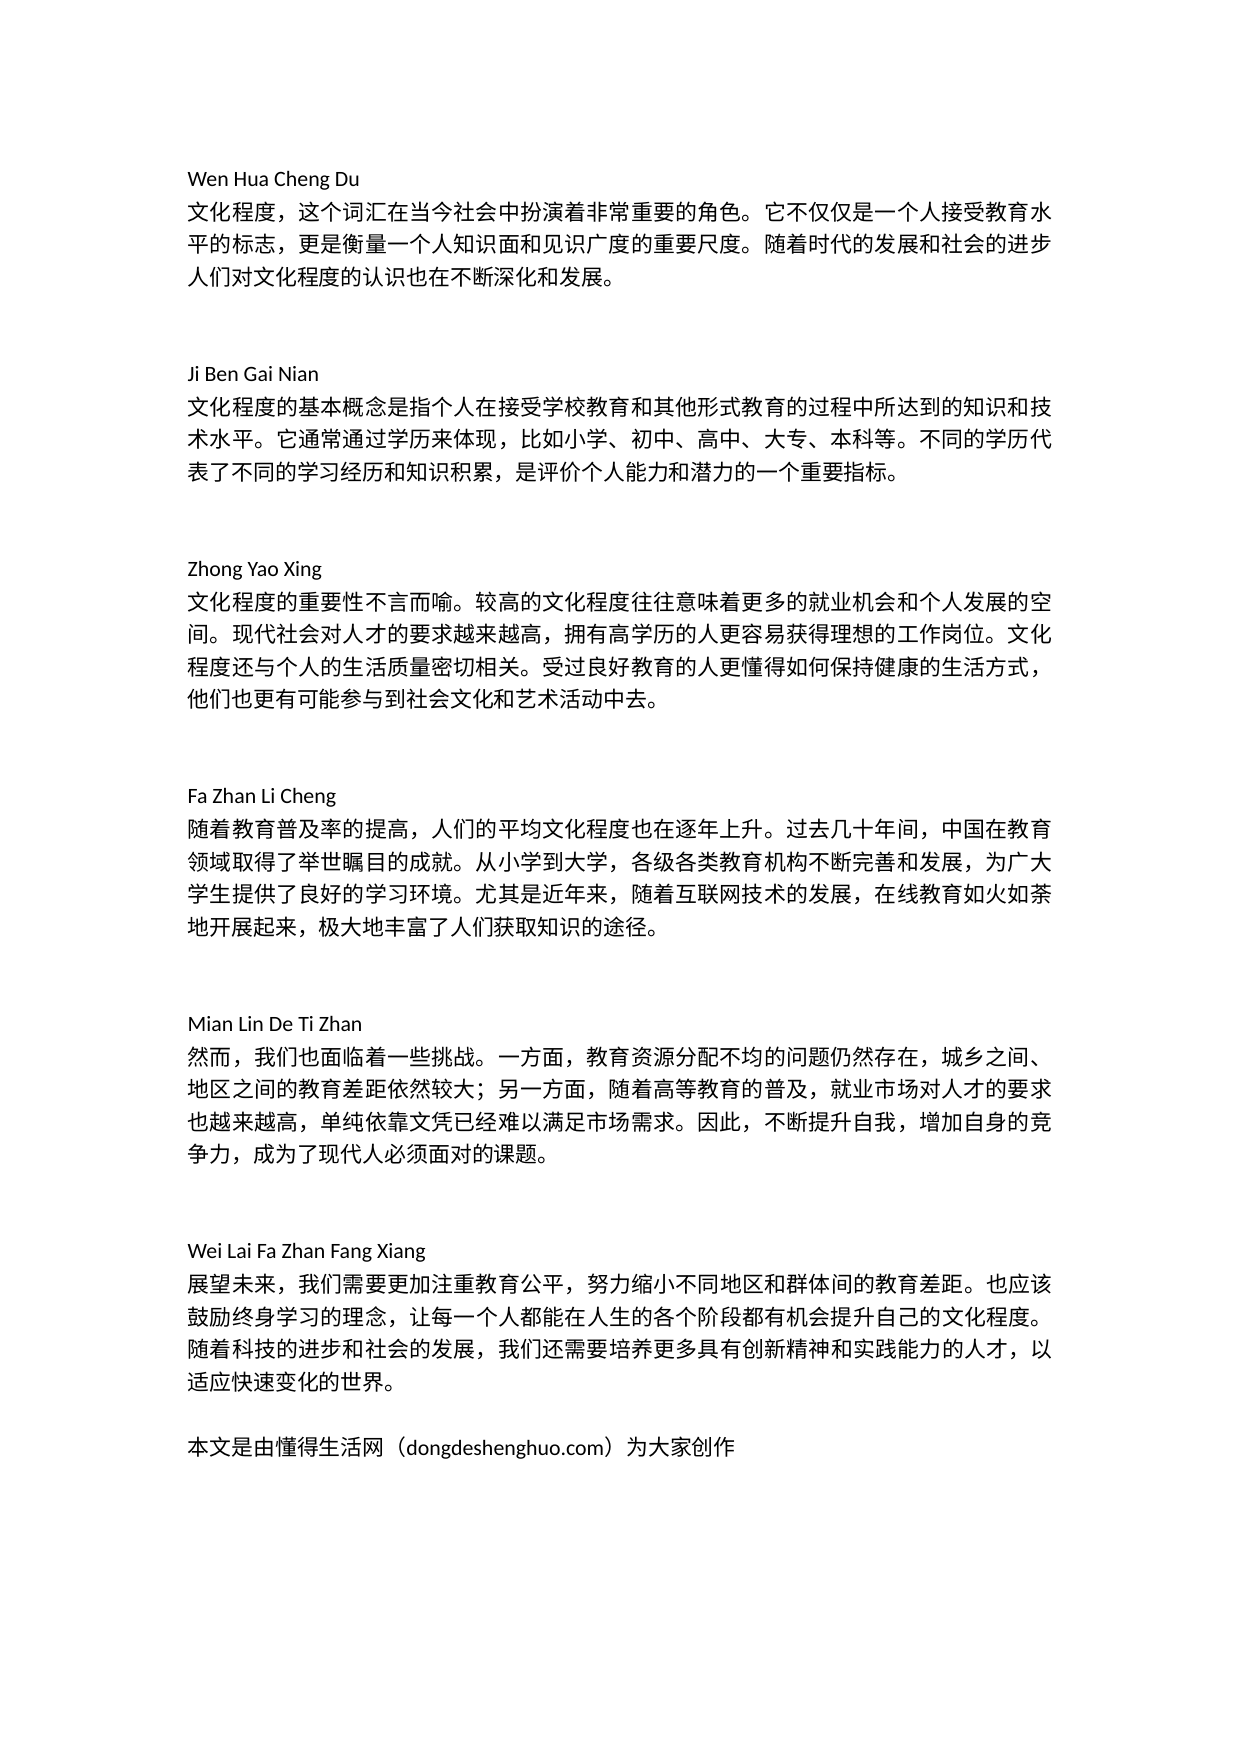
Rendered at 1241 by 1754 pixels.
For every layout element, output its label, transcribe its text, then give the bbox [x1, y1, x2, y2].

text Fa Zhan Li Cheng [187, 779, 1053, 812]
text 展望未来，我们需要更加注重教育公平，努力缩小不同地区和群体间的教育差距。也应该鼓励终身学习的理念，让每一个人都能在人生的各个阶段都有机会提升自己的文化程度。随着科技的进步和社会的发展，我们还需要培养更多具有创新精神和实践能力的人才，以适应快速变化的世界。 [187, 1267, 1053, 1397]
text 文化程度的重要性不言而喻。较高的文化程度往往意味着更多的就业机会和个人发展的空间。现代社会对人才的要求越来越高，拥有高学历的人更容易获得理想的工作岗位。文化程度还与个人的生活质量密切相关。受过良好教育的人更懂得如何保持健康的生活方式，他们也更有可能参与到社会文化和艺术活动中去。 [187, 584, 1053, 714]
text Zhong Yao Xing [187, 552, 1053, 584]
text 随着教育普及率的提高，人们的平均文化程度也在逐年上升。过去几十年间，中国在教育领域取得了举世瞩目的成就。从小学到大学，各级各类教育机构不断完善和发展，为广大学生提供了良好的学习环境。尤其是近年来，随着互联网技术的发展，在线教育如火如荼地开展起来，极大地丰富了人们获取知识的途径。 [187, 812, 1053, 942]
text 然而，我们也面临着一些挑战。一方面，教育资源分配不均的问题仍然存在，城乡之间、地区之间的教育差距依然较大；另一方面，随着高等教育的普及，就业市场对人才的要求也越来越高，单纯依靠文凭已经难以满足市场需求。因此，不断提升自我，增加自身的竞争力，成为了现代人必须面对的课题。 [187, 1039, 1053, 1169]
text 本文是由懂得生活网（dongdeshenghuo.com）为大家创作 [187, 1429, 1053, 1462]
text Wen Hua Cheng Du [187, 162, 1053, 194]
text Mian Lin De Ti Zhan [187, 1007, 1053, 1039]
text 文化程度，这个词汇在当今社会中扮演着非常重要的角色。它不仅仅是一个人接受教育水平的标志，更是衡量一个人知识面和见识广度的重要尺度。随着时代的发展和社会的进步，人们对文化程度的认识也在不断深化和发展。 [187, 194, 1053, 292]
text 文化程度的基本概念是指个人在接受学校教育和其他形式教育的过程中所达到的知识和技术水平。它通常通过学历来体现，比如小学、初中、高中、大专、本科等。不同的学历代表了不同的学习经历和知识积累，是评价个人能力和潜力的一个重要指标。 [187, 389, 1053, 487]
text Ji Ben Gai Nian [187, 357, 1053, 389]
text Wei Lai Fa Zhan Fang Xiang [187, 1234, 1053, 1267]
